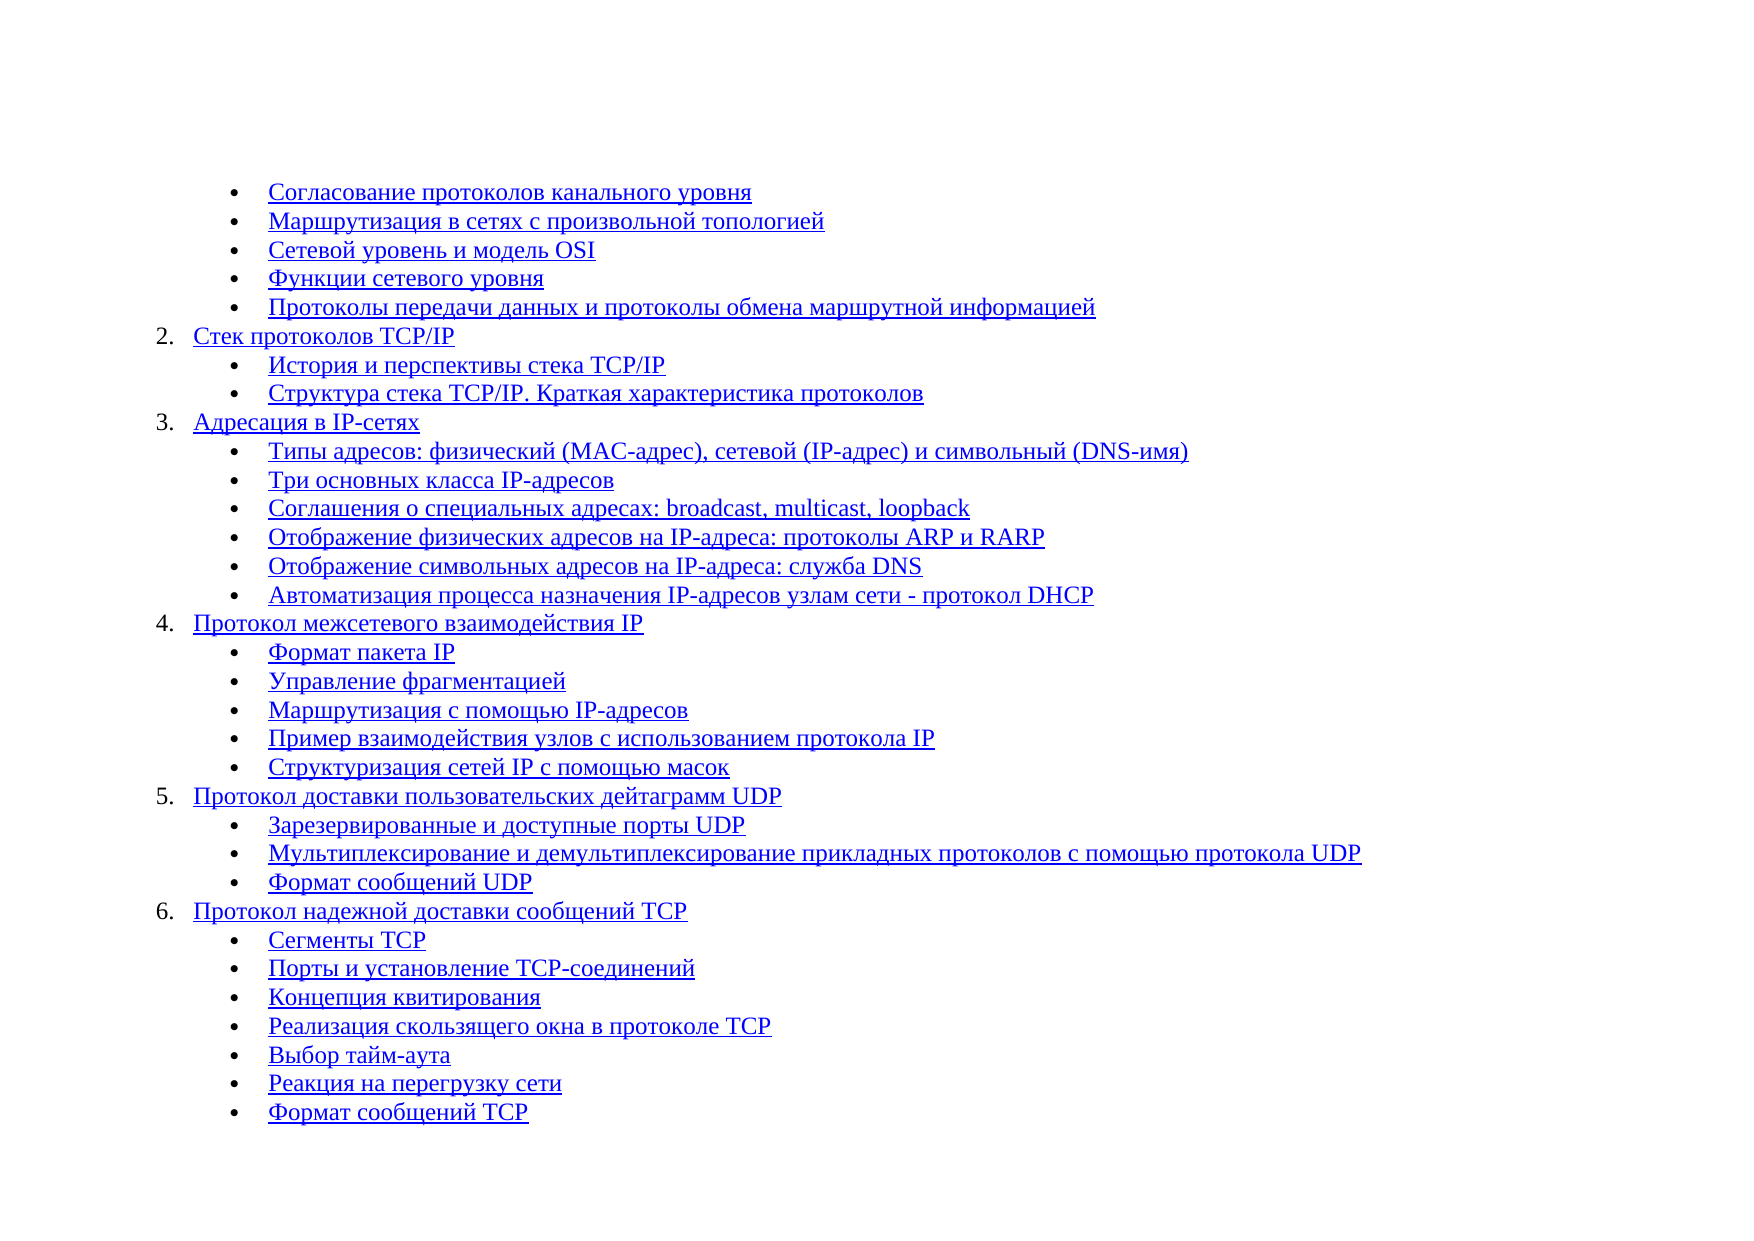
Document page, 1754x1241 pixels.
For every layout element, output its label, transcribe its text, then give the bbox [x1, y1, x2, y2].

list Маршрутизация в сетях с произвольной топологией [231, 206, 1636, 235]
list Протокол надежной доставки сообщений TCP [156, 896, 1636, 925]
list Адресация в IP-сетях [156, 407, 1636, 436]
list Автоматизация процесса назначения IP-адресов узлам сети - протокол DHCP [231, 580, 1636, 608]
list Реакция на перегрузку сети [231, 1068, 1636, 1097]
list Выбор тайм-аута [231, 1040, 1636, 1068]
list Протокол межсетевого взаимодействия IP [156, 608, 1636, 637]
list Порты и установление TCP-соединений [231, 953, 1636, 982]
list Три основных класса IP-адресов [231, 465, 1636, 493]
list Управление фрагментацией [231, 666, 1636, 695]
list Формат пакета IP [231, 637, 1636, 666]
list Структуризация сетей IP с помощью масок [231, 752, 1636, 781]
list Отображение символьных адресов на IP-адреса: служба DNS [231, 551, 1636, 580]
list Протокол доставки пользовательских дейтаграмм UDP [156, 781, 1636, 810]
list Формат сообщений TCP [231, 1097, 1636, 1126]
list Стек протоколов TCP/IP [156, 321, 1636, 350]
list Пример взаимодействия узлов с использованием протокола IP [231, 723, 1636, 752]
list Согласование протоколов канального уровня [231, 177, 1636, 206]
list Сегменты TCP [231, 925, 1636, 953]
list Отображение физических адресов на IP-адреса: протоколы ARP и RARP [231, 522, 1636, 551]
list Структура стека TCP/IP. Краткая характеристика протоколов [231, 378, 1636, 407]
list Формат сообщений UDP [231, 867, 1636, 896]
list Зарезервированные и доступные порты UDP [231, 810, 1636, 838]
list Соглашения о специальных адресах: broadcast, multicast, loopback [231, 493, 1636, 522]
list Протоколы передачи данных и протоколы обмена маршрутной информацией [231, 292, 1636, 321]
list Функции сетевого уровня [231, 263, 1636, 292]
list Концепция квитирования [231, 982, 1636, 1011]
list Мультиплексирование и демультиплексирование прикладных протоколов с помощью протокола UDP [231, 838, 1636, 867]
list Сетевой уровень и модель OSI [231, 235, 1636, 263]
list Реализация скользящего окна в протоколе TCP [231, 1011, 1636, 1040]
list История и перспективы стека TCP/IP [231, 350, 1636, 378]
list Маршрутизация с помощью IP-адресов [231, 695, 1636, 723]
list Типы адресов: физический (MAC-адрес), сетевой (IP-адрес) и символьный (DNS-имя) [231, 436, 1636, 465]
